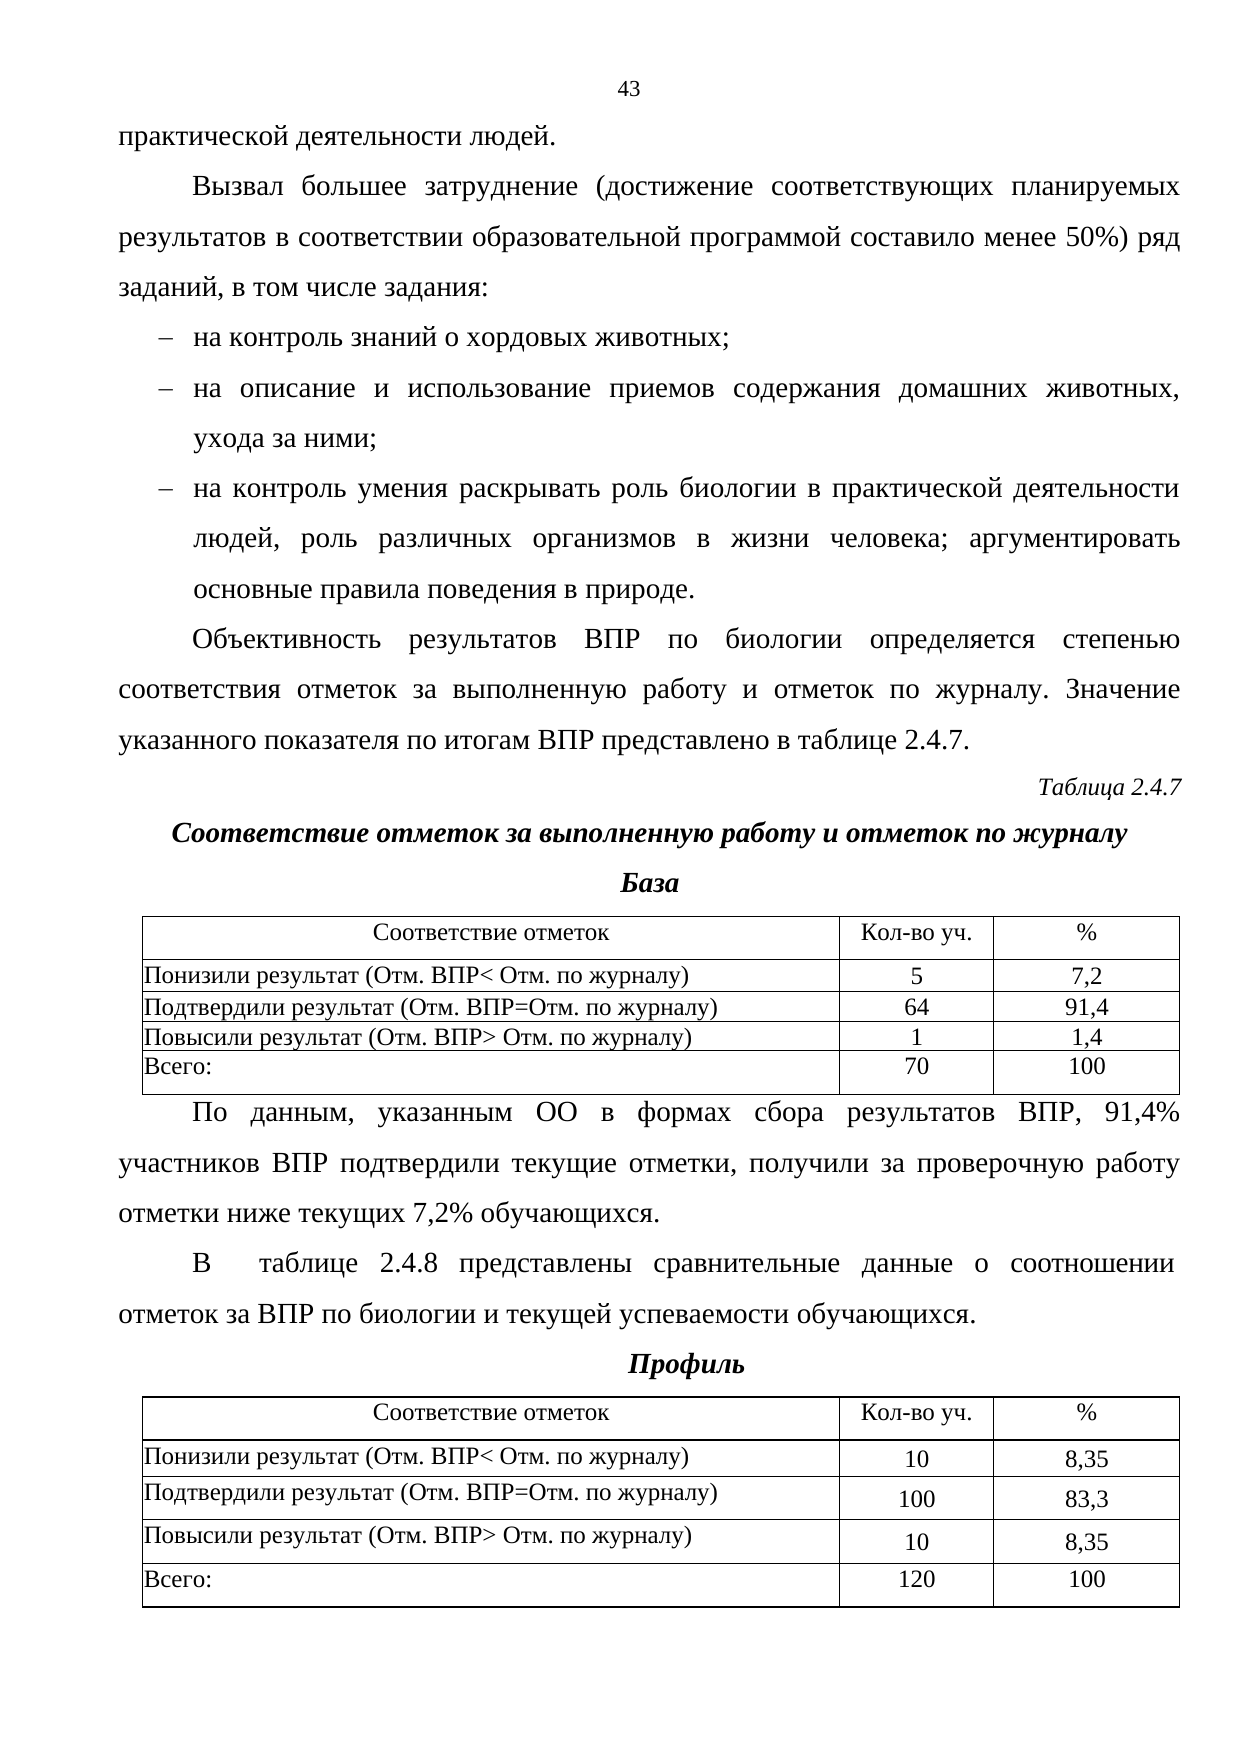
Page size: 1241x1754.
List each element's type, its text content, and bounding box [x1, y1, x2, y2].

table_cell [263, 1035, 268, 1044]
text База [118, 866, 1181, 899]
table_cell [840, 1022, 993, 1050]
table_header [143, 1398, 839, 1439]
text Профиль [118, 1346, 1181, 1380]
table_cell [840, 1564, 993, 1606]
list на контроль умения раскрывать роль биологии в практической деятельности людей, роль различных организмов в жизни человека; аргументировать основные правила поведения в природе. [156, 470, 1181, 604]
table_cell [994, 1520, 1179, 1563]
list на описание и использование приемов содержания домашних животных, ухода за ними; [156, 370, 1181, 453]
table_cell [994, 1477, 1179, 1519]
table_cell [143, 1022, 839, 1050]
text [118, 118, 1181, 152]
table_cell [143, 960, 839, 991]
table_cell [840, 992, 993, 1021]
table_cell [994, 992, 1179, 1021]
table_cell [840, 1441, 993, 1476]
text Соответствие отметок за выполненную работу и отметок по журналу [118, 815, 1181, 849]
text Объективность результатов ВПР по биологии определяется степенью соответствия отметок за выполненную работу и отметок по журналу. Значение указанного показателя по итогам ВПР представлено в таблице 2.4.7. [118, 621, 1181, 755]
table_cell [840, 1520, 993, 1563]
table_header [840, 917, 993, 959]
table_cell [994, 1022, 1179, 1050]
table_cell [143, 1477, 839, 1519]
text По данным, указанным ОО в формах сбора результатов ВПР, 91,4% участников ВПР подтвердили текущие отметки, получили за проверочную работу отметки ниже текущих 7,2% обучающихся. [118, 1094, 1181, 1229]
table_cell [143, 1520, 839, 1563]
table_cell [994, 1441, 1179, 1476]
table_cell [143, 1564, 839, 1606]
text В таблице 2.4.8 представлены сравнительные данные о соотношении отметок за ВПР по биологии и текущей успеваемости обучающихся. [118, 1246, 1181, 1329]
text Таблица 2.4.7 [118, 772, 1181, 801]
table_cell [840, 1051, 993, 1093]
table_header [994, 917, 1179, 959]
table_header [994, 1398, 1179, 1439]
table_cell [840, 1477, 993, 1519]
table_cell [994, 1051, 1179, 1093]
list на контроль знаний о хордовых животных; [156, 319, 1181, 353]
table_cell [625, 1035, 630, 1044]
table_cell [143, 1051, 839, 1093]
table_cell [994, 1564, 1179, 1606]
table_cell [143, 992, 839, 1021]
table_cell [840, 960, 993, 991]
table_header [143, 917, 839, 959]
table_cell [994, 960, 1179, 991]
text Вызвал большее затруднение (достижение соответствующих планируемых результатов в соответствии образовательной программой составило менее 50%) ряд заданий, в том числе задания: [118, 168, 1181, 303]
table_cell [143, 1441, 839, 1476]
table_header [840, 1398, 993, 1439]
